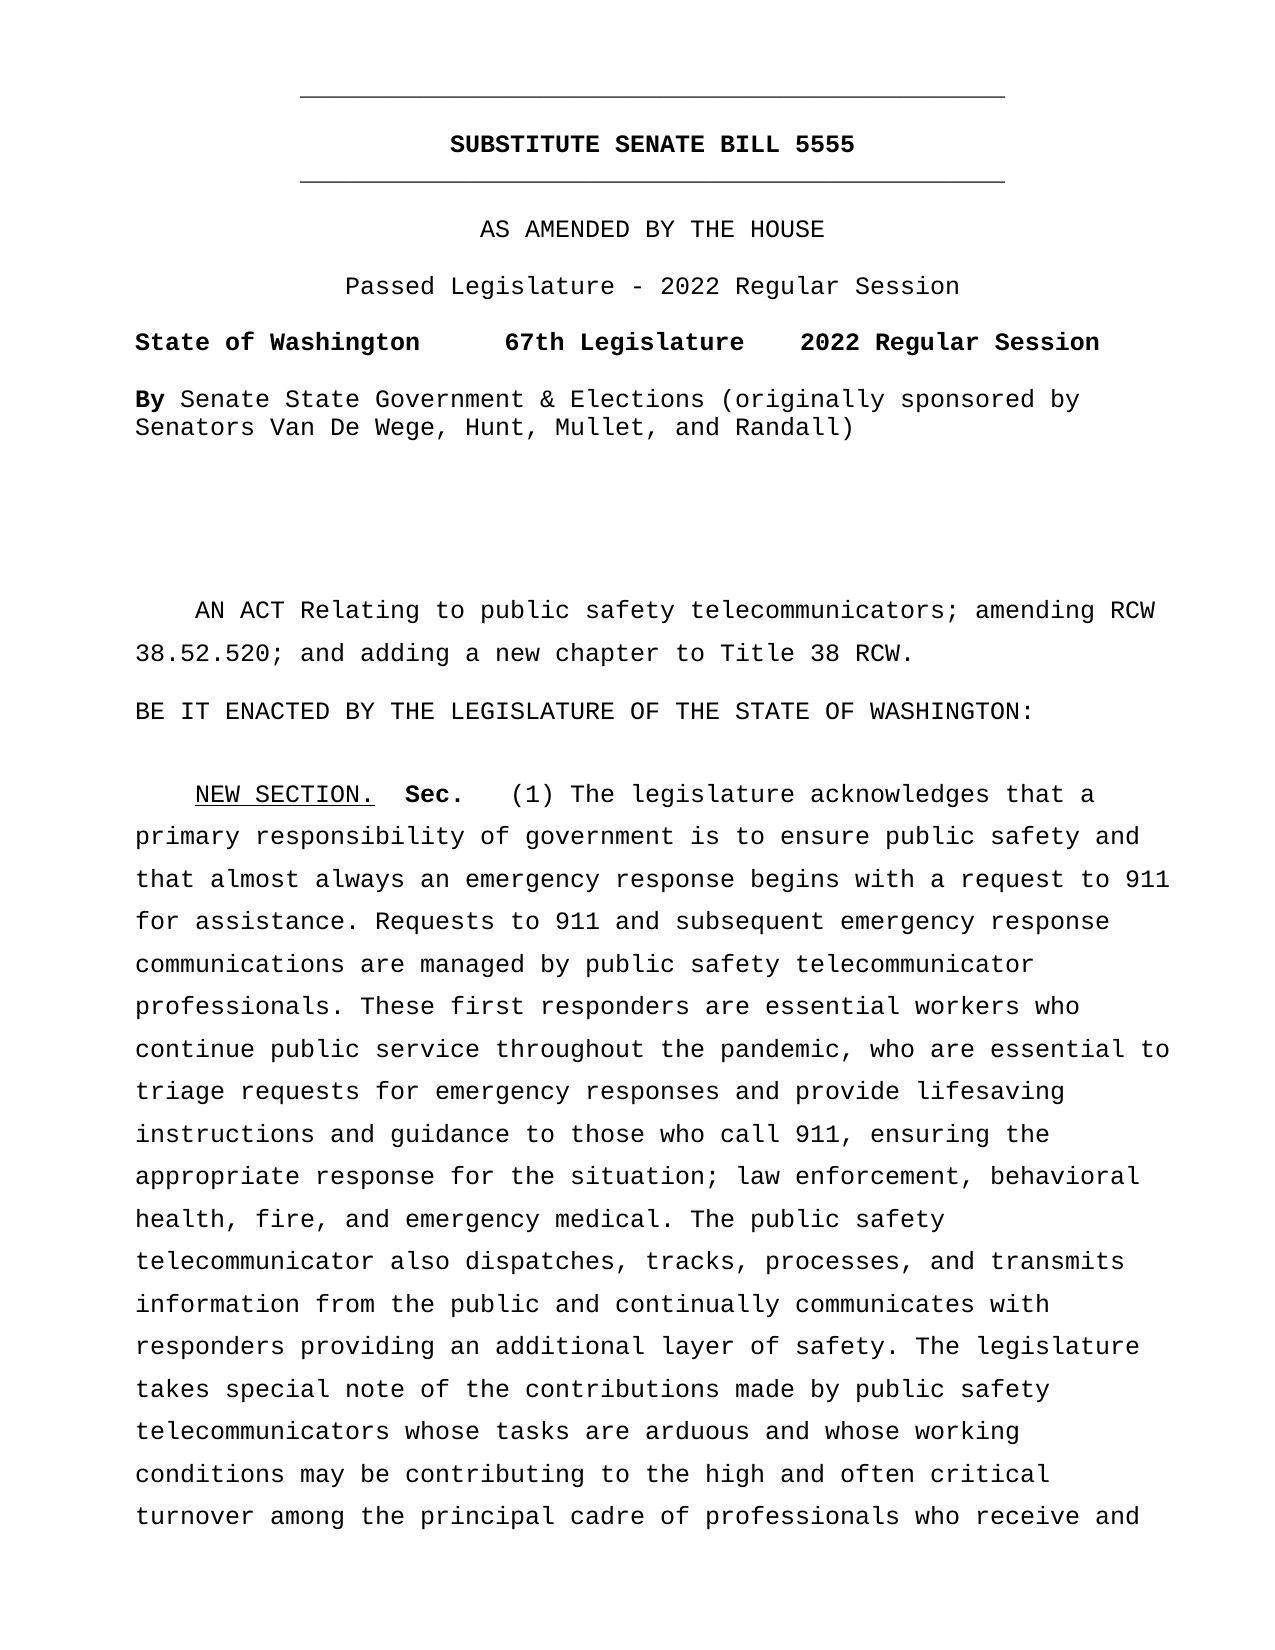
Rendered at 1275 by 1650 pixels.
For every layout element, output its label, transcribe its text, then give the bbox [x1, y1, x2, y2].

text Passed Legislature - 2022 Regular Session [135, 273, 1170, 302]
text AS AMENDED BY THE HOUSE [135, 217, 1170, 245]
text SUBSTITUTE SENATE BILL 5555 [135, 132, 1170, 160]
text By Senate State Government & Elections (originally sponsored by Senators Van De Wege, Hunt, Mullet, and Randall) [135, 387, 1170, 443]
text _______________________________________________ [135, 75, 1170, 103]
text AN ACT Relating to public safety telecommunicators; amending RCW 38.52.520; and adding a new chapter to Title 38 RCW. [135, 585, 1170, 670]
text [135, 768, 1170, 1533]
text BE IT ENACTED BY THE LEGISLATURE OF THE STATE OF WASHINGTON: [135, 698, 1170, 727]
text _______________________________________________ [135, 160, 1170, 188]
text State of Washington 67th Legislature 2022 Regular Session [135, 330, 1170, 358]
